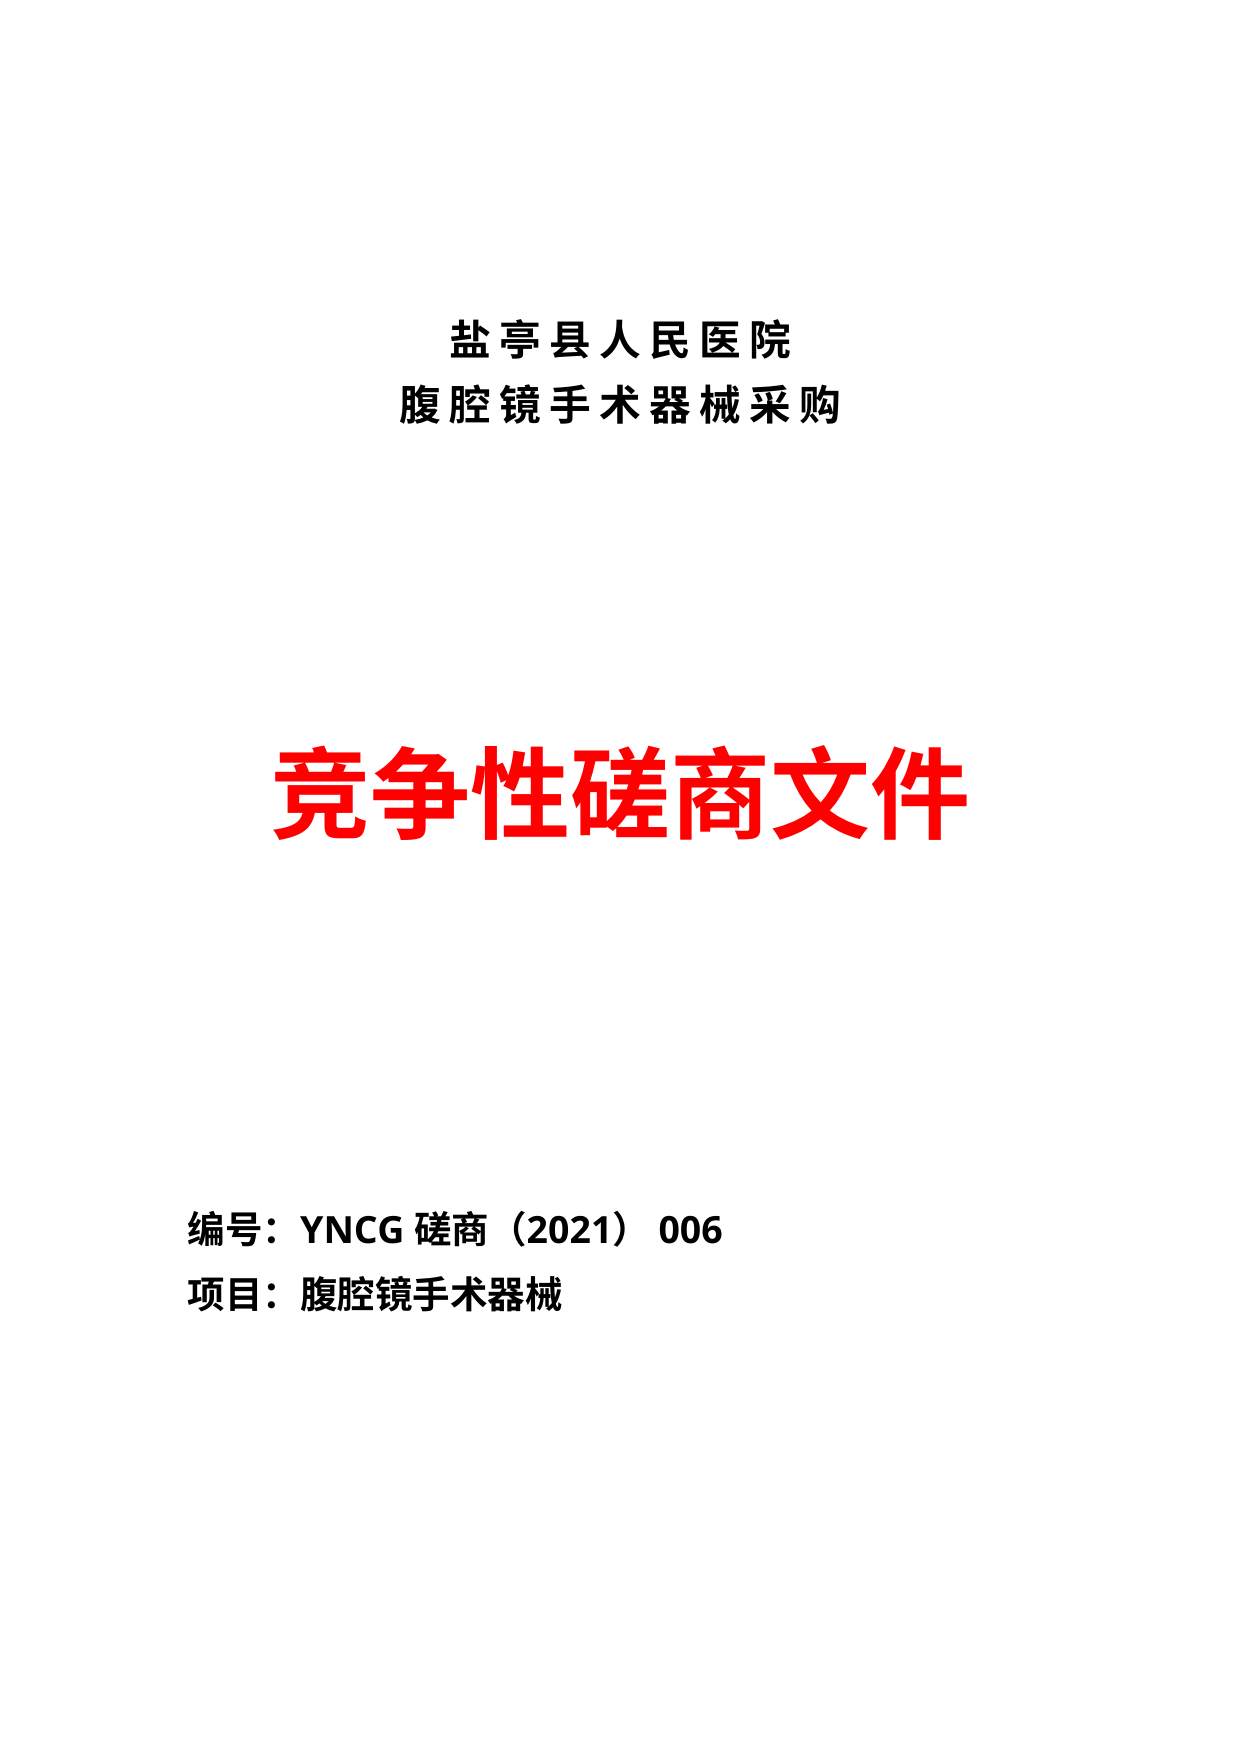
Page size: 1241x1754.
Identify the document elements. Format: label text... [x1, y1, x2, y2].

text 腹腔镜手术器械采购 [187, 369, 1053, 434]
text 编号：YNCG 磋商（2021） 006 [187, 1194, 1053, 1259]
text 项目：腹腔镜手术器械 [187, 1259, 1053, 1324]
text 竞争性磋商文件 [187, 707, 1053, 869]
text 盐亭县人民医院 [187, 304, 1053, 369]
